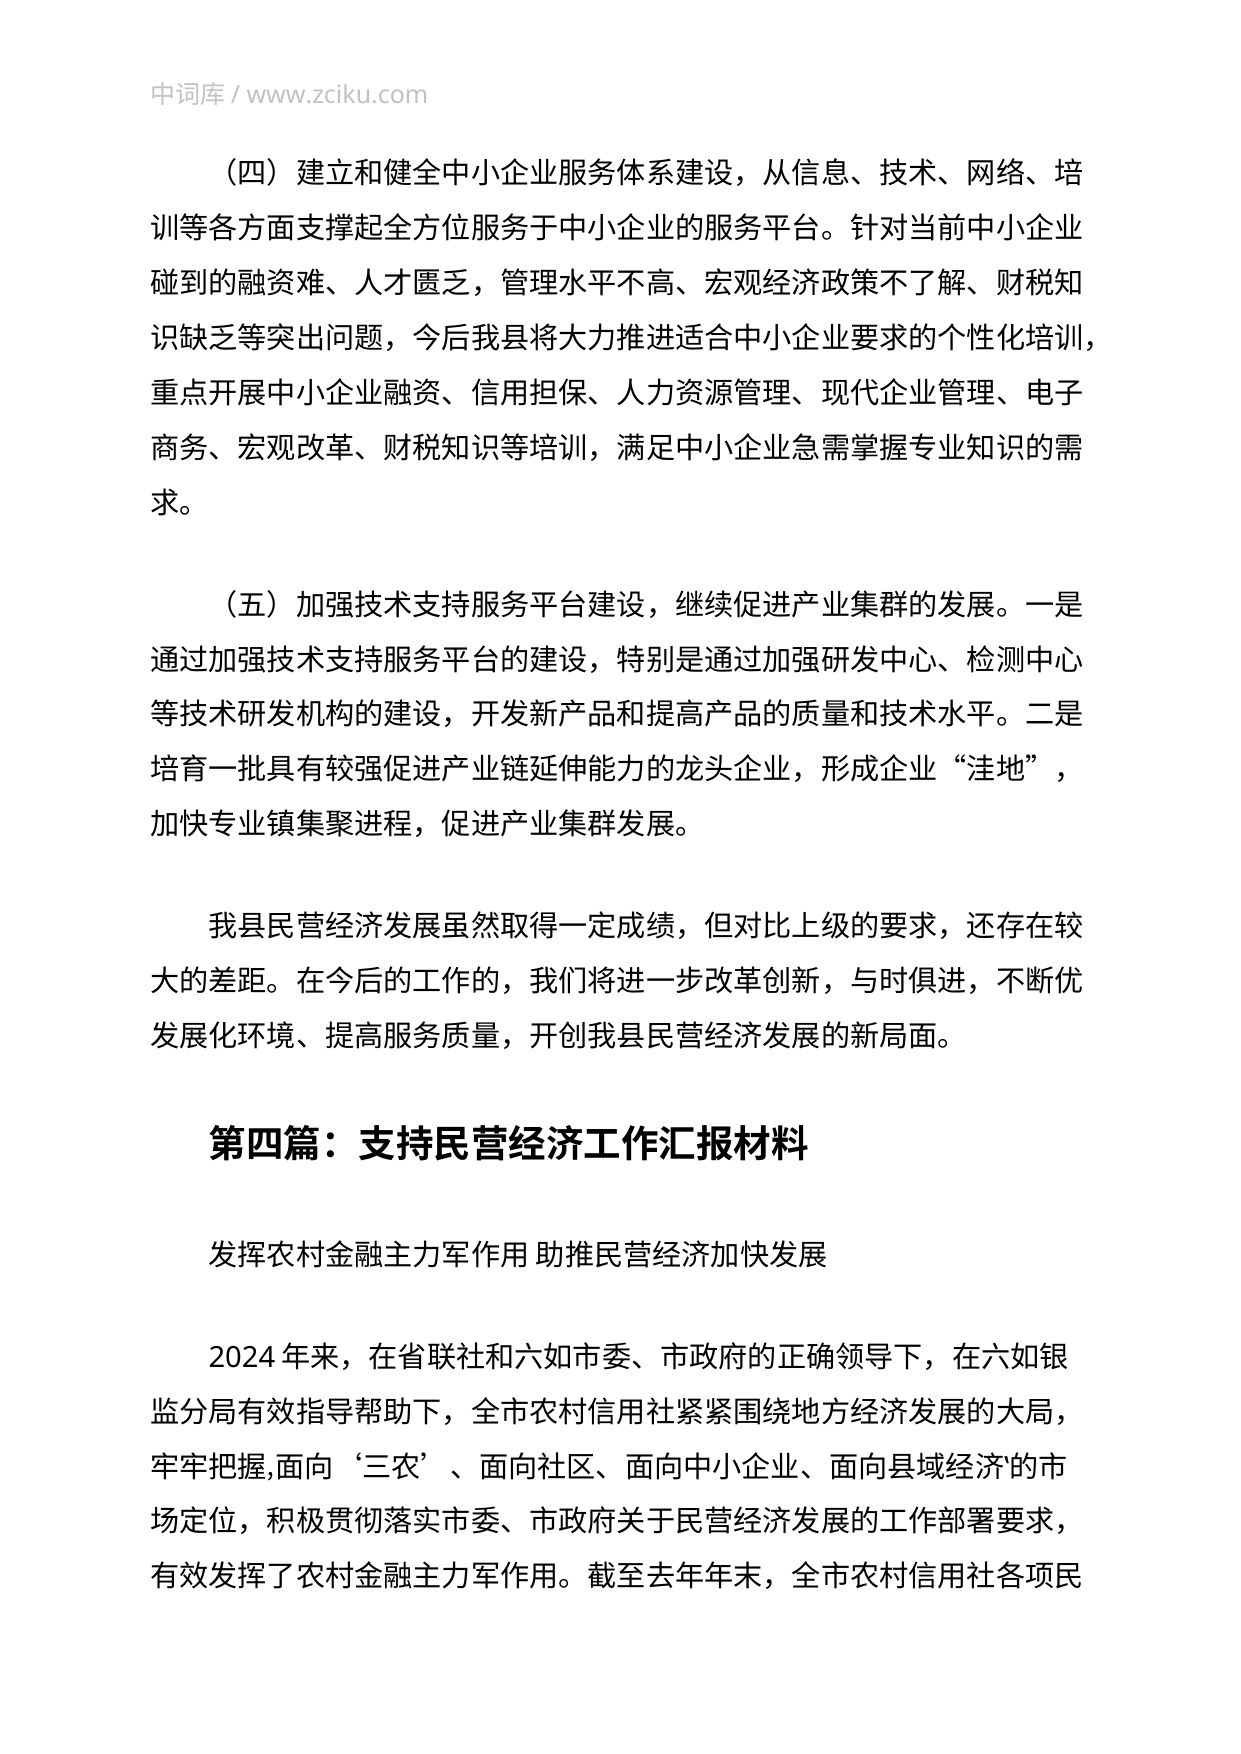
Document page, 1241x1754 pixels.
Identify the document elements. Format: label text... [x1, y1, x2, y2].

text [150, 1333, 1090, 1595]
text 我县民营经济发展虽然取得一定成绩，但对比上级的要求，还存在较大的差距。在今后的工作的，我们将进一步改革创新，与时俱进，不断优发展化环境、提高服务质量，开创我县民营经济发展的新局面。 [150, 902, 1090, 1054]
text 发挥农村金融主力军作用 助推民营经济加快发展 [150, 1231, 1090, 1274]
text （五）加强技术支持服务平台建设，继续促进产业集群的发展。一是通过加强技术支持服务平台的建设，特别是通过加强研发中心、检测中心等技术研发机构的建设，开发新产品和提高产品的质量和技术水平。二是培育一批具有较强促进产业链延伸能力的龙头企业，形成企业“洼地”，加快专业镇集聚进程，促进产业集群发展。 [150, 581, 1090, 843]
text （四）建立和健全中小企业服务体系建设，从信息、技术、网络、培训等各方面支撑起全方位服务于中小企业的服务平台。针对当前中小企业碰到的融资难、人才匮乏，管理水平不高、宏观经济政策不了解、财税知识缺乏等突出问题，今后我县将大力推进适合中小企业要求的个性化培训，重点开展中小企业融资、信用担保、人力资源管理、现代企业管理、电子商务、宏观改革、财税知识等培训，满足中小企业急需掌握专业知识的需求。 [150, 150, 1090, 522]
text 第四篇：支持民营经济工作汇报材料 [150, 1114, 1090, 1168]
